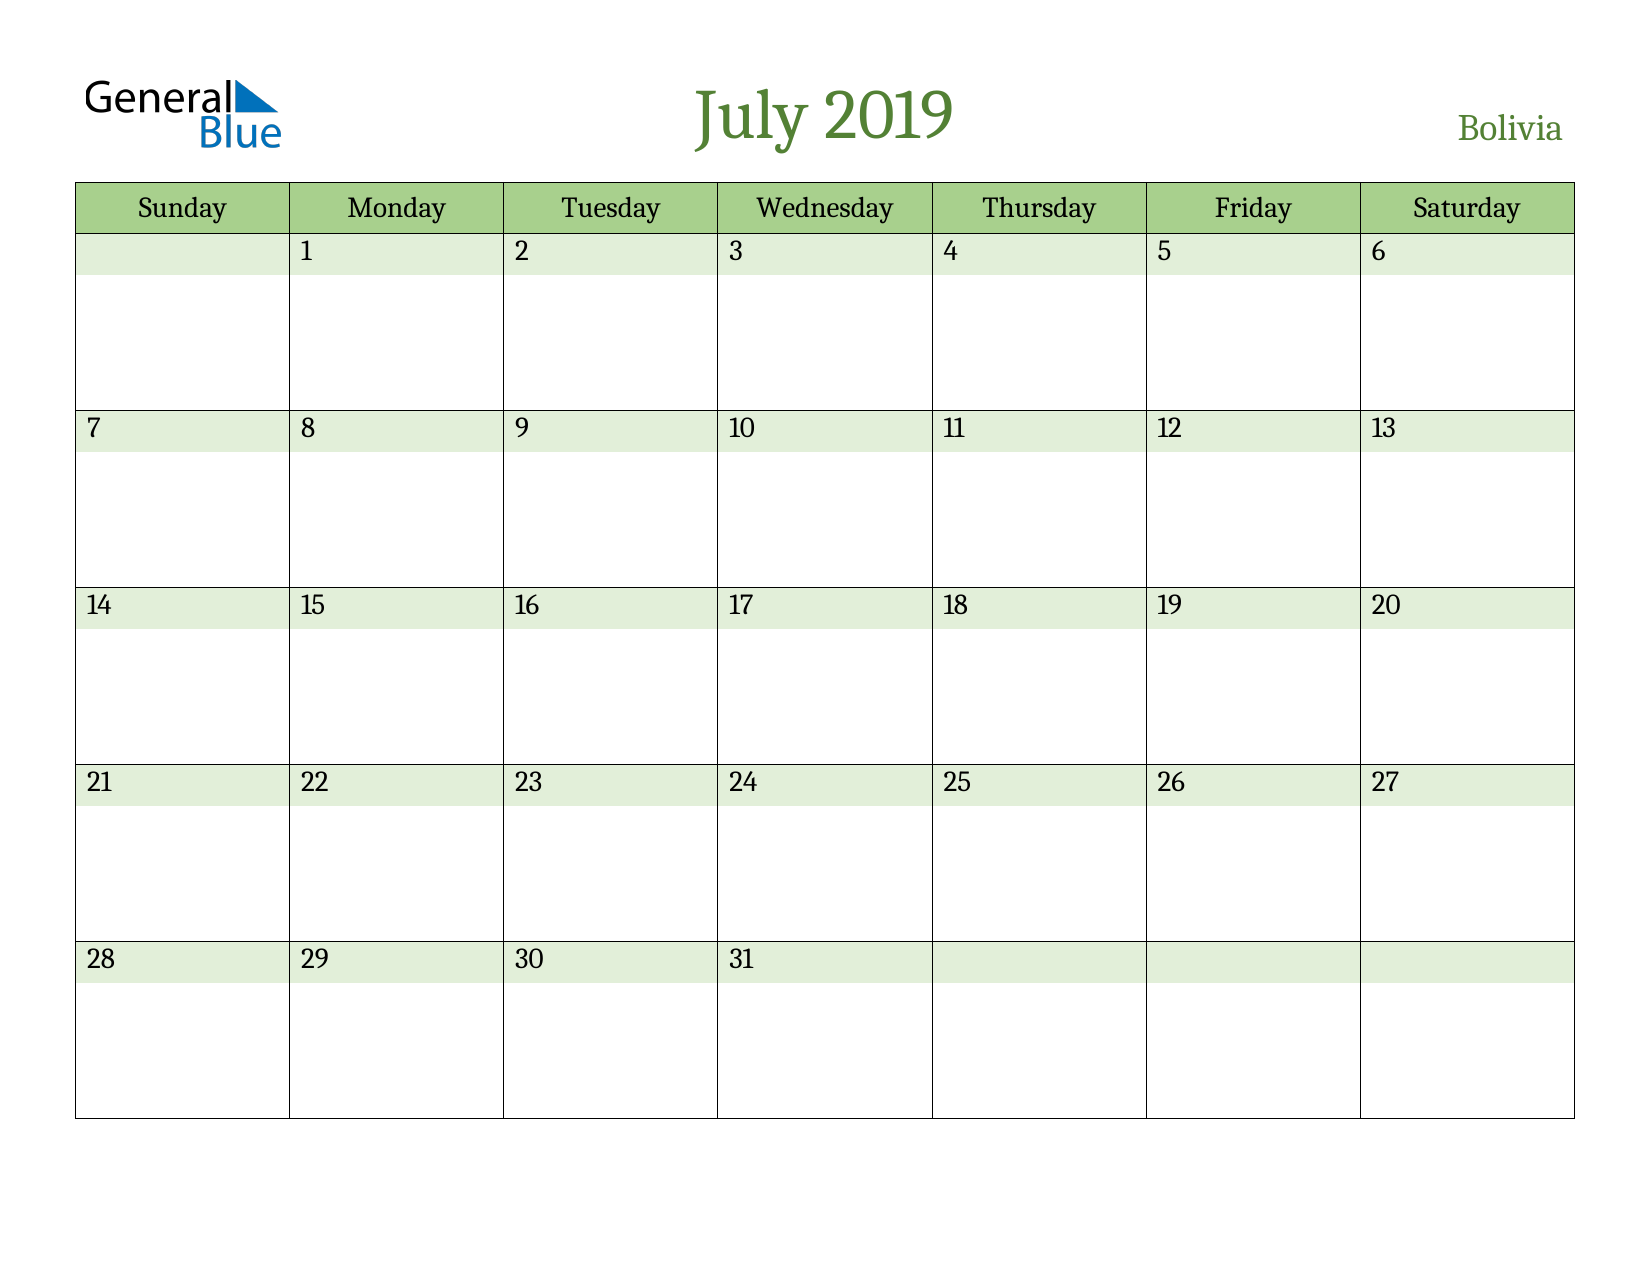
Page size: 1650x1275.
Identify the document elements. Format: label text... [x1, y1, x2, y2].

table_cell 25 [933, 765, 1146, 806]
table_cell Thursday [933, 183, 1146, 233]
table_cell [718, 452, 932, 587]
table_cell [933, 629, 1146, 764]
table_cell [76, 983, 289, 1118]
table_header Bolivia [1146, 75, 1574, 182]
table_cell [933, 275, 1146, 410]
table_cell [290, 452, 503, 587]
table_cell 15 [290, 588, 503, 629]
table_cell [933, 806, 1146, 941]
table_cell [290, 629, 503, 764]
table_cell [933, 452, 1146, 587]
table_cell [76, 234, 289, 275]
table_cell 31 [718, 942, 932, 983]
table_cell 19 [1147, 588, 1360, 629]
table_cell [933, 983, 1146, 1118]
table_cell 6 [1361, 234, 1574, 275]
table_cell [504, 452, 717, 587]
table_header [76, 75, 503, 182]
table_cell 4 [933, 234, 1146, 275]
table_cell 28 [76, 942, 289, 983]
table_cell Monday [290, 183, 503, 233]
table_cell Sunday [76, 183, 289, 233]
table_cell [1361, 452, 1574, 587]
table_cell [76, 806, 289, 941]
table_cell [76, 452, 289, 587]
table_cell Wednesday [718, 183, 932, 233]
table_cell [718, 983, 932, 1118]
table_cell [504, 275, 717, 410]
table_cell 17 [718, 588, 932, 629]
table_cell 1 [290, 234, 503, 275]
table_cell [76, 275, 289, 410]
table_cell Friday [1147, 183, 1360, 233]
table_cell 18 [933, 588, 1146, 629]
table_cell 16 [504, 588, 717, 629]
table_cell Tuesday [504, 183, 717, 233]
table_cell 9 [504, 411, 717, 452]
picture [86, 80, 281, 148]
table_cell [76, 629, 289, 764]
table_cell 5 [1147, 234, 1360, 275]
table_cell [1147, 983, 1360, 1118]
table_cell [1147, 942, 1360, 983]
table_cell [1361, 942, 1574, 983]
table_cell 12 [1147, 411, 1360, 452]
table_cell 2 [504, 234, 717, 275]
table_cell [718, 629, 932, 764]
table_cell 22 [290, 765, 503, 806]
table_cell [718, 806, 932, 941]
table_cell [504, 983, 717, 1118]
table_cell 13 [1361, 411, 1574, 452]
table_cell [290, 806, 503, 941]
table_cell 10 [718, 411, 932, 452]
table_cell Saturday [1361, 183, 1574, 233]
table_cell [1361, 629, 1574, 764]
table_cell 23 [504, 765, 717, 806]
table_cell 29 [290, 942, 503, 983]
table_cell [290, 983, 503, 1118]
table_cell 11 [933, 411, 1146, 452]
table_cell [718, 275, 932, 410]
table_cell [1361, 275, 1574, 410]
table_cell 8 [290, 411, 503, 452]
table_cell [504, 629, 717, 764]
table_header July 2019 [504, 75, 1146, 182]
table_cell [1147, 452, 1360, 587]
table_cell [504, 806, 717, 941]
table_cell [1361, 806, 1574, 941]
table_cell [1361, 983, 1574, 1118]
table_cell 7 [76, 411, 289, 452]
table_cell [290, 275, 503, 410]
table_cell 27 [1361, 765, 1574, 806]
table_cell 14 [76, 588, 289, 629]
table_cell 30 [504, 942, 717, 983]
table_cell 20 [1361, 588, 1574, 629]
table_cell [1147, 629, 1360, 764]
table_cell 21 [76, 765, 289, 806]
table_cell 3 [718, 234, 932, 275]
table_cell 26 [1147, 765, 1360, 806]
table_cell [1147, 275, 1360, 410]
table_cell 24 [718, 765, 932, 806]
table_cell [933, 942, 1146, 983]
table_cell [1147, 806, 1360, 941]
